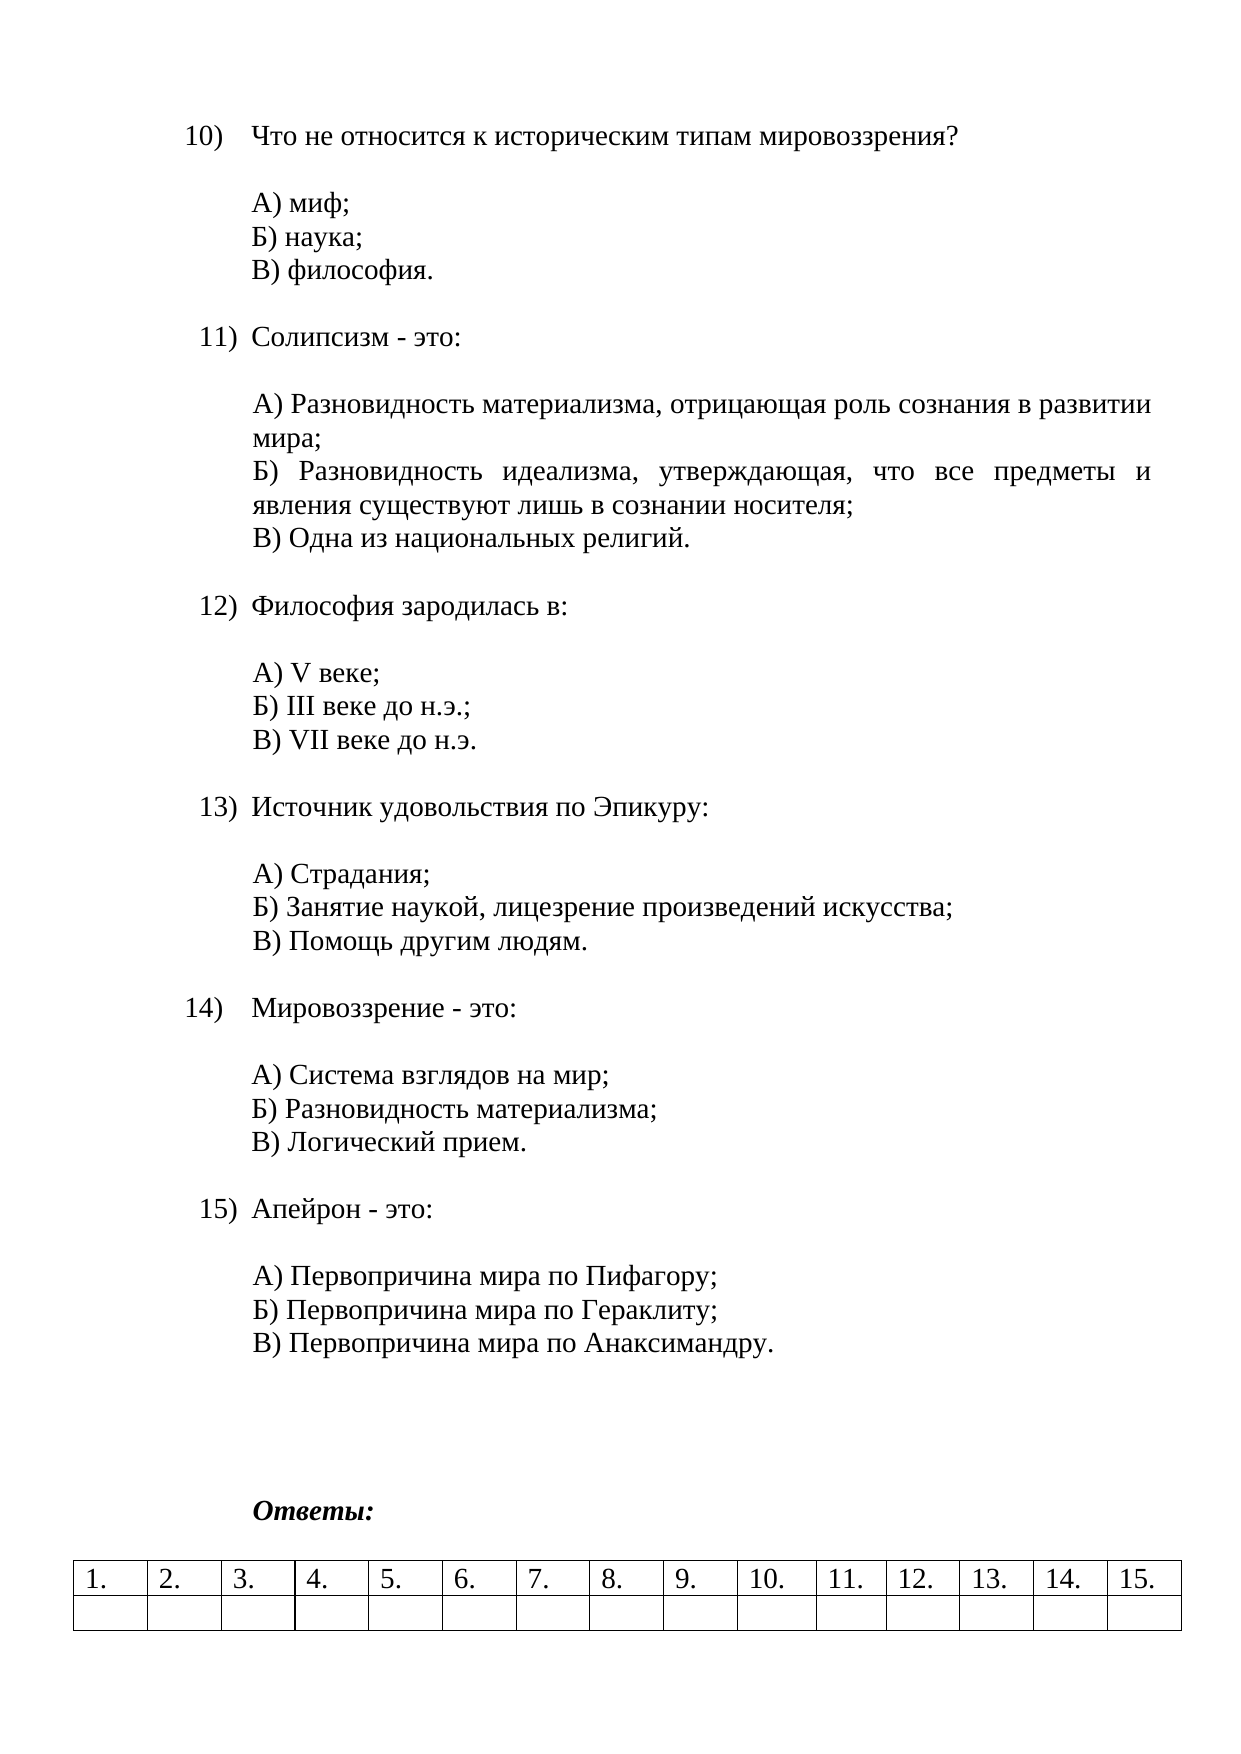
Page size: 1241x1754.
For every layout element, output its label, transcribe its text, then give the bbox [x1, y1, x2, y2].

text А) Разновидность материализма, отрицающая роль сознания в развитии мира; [252, 386, 1152, 453]
list Б) Разновидность материализма; [251, 1091, 1152, 1124]
table_header 10. [738, 1561, 816, 1595]
table_cell [517, 1596, 589, 1629]
table_cell [369, 1596, 442, 1629]
table_cell [74, 1596, 147, 1629]
text В) Первопричина мира по Анаксимандру. [252, 1326, 1152, 1359]
text Б) наука; [251, 219, 1152, 252]
text Б) Занятие наукой, лицезрение произведений искусства; [252, 889, 1152, 923]
table_cell [960, 1596, 1033, 1629]
table_cell [738, 1596, 816, 1629]
table_cell [887, 1596, 959, 1629]
table_cell [817, 1596, 886, 1629]
table_header 3. [222, 1561, 294, 1595]
table_header 1. [74, 1561, 147, 1595]
table_header 14. [1034, 1561, 1107, 1595]
table_cell [222, 1596, 294, 1629]
list Философия зародилась в: [199, 588, 1152, 621]
table_cell [443, 1596, 516, 1629]
table_header 11. [817, 1561, 886, 1595]
table_header 15. [1108, 1561, 1181, 1595]
text В) VII веке до н.э. [252, 722, 1152, 755]
text Б) Разновидность идеализма, утверждающая, что все предметы и явления существуют лишь в сознании носителя; [252, 453, 1152, 521]
list Мировоззрение - это: [184, 990, 1152, 1024]
text В) Помощь другим людям. [252, 923, 1152, 957]
text В) Одна из национальных религий. [252, 521, 1152, 554]
text А) Первопричина мира по Пифагору; [252, 1258, 1152, 1292]
table_cell [1034, 1596, 1107, 1629]
table_header 4. [296, 1561, 368, 1595]
table_cell [664, 1596, 737, 1629]
table_header 7. [517, 1561, 589, 1595]
text Б) III веке до н.э.; [252, 688, 1152, 722]
table_cell [148, 1596, 221, 1629]
table_header 13. [960, 1561, 1033, 1595]
table_header 6. [443, 1561, 516, 1595]
list Солипсизм - это: [199, 319, 1152, 353]
table_cell [590, 1596, 663, 1629]
text Б) Первопричина мира по Гераклиту; [252, 1292, 1152, 1326]
table_header 8. [590, 1561, 663, 1595]
table_header 9. [664, 1561, 737, 1595]
text А) V веке; [252, 655, 1152, 688]
list А) Система взглядов на мир; [251, 1057, 1152, 1091]
table_header 5. [369, 1561, 442, 1595]
text В) философия. [251, 252, 1152, 286]
text А) миф; [251, 185, 1152, 219]
table_cell [296, 1596, 368, 1629]
table_cell [1108, 1596, 1181, 1629]
text В) Логический прием. [251, 1124, 1152, 1158]
table_header 2. [148, 1561, 221, 1595]
text А) Страдания; [252, 856, 1152, 889]
list Что не относится к историческим типам мировоззрения? [184, 118, 1152, 152]
list Апейрон - это: [199, 1191, 1152, 1225]
text Ответы: [252, 1493, 1152, 1527]
list Источник удовольствия по Эпикуру: [199, 789, 1152, 822]
table_header 12. [887, 1561, 959, 1595]
